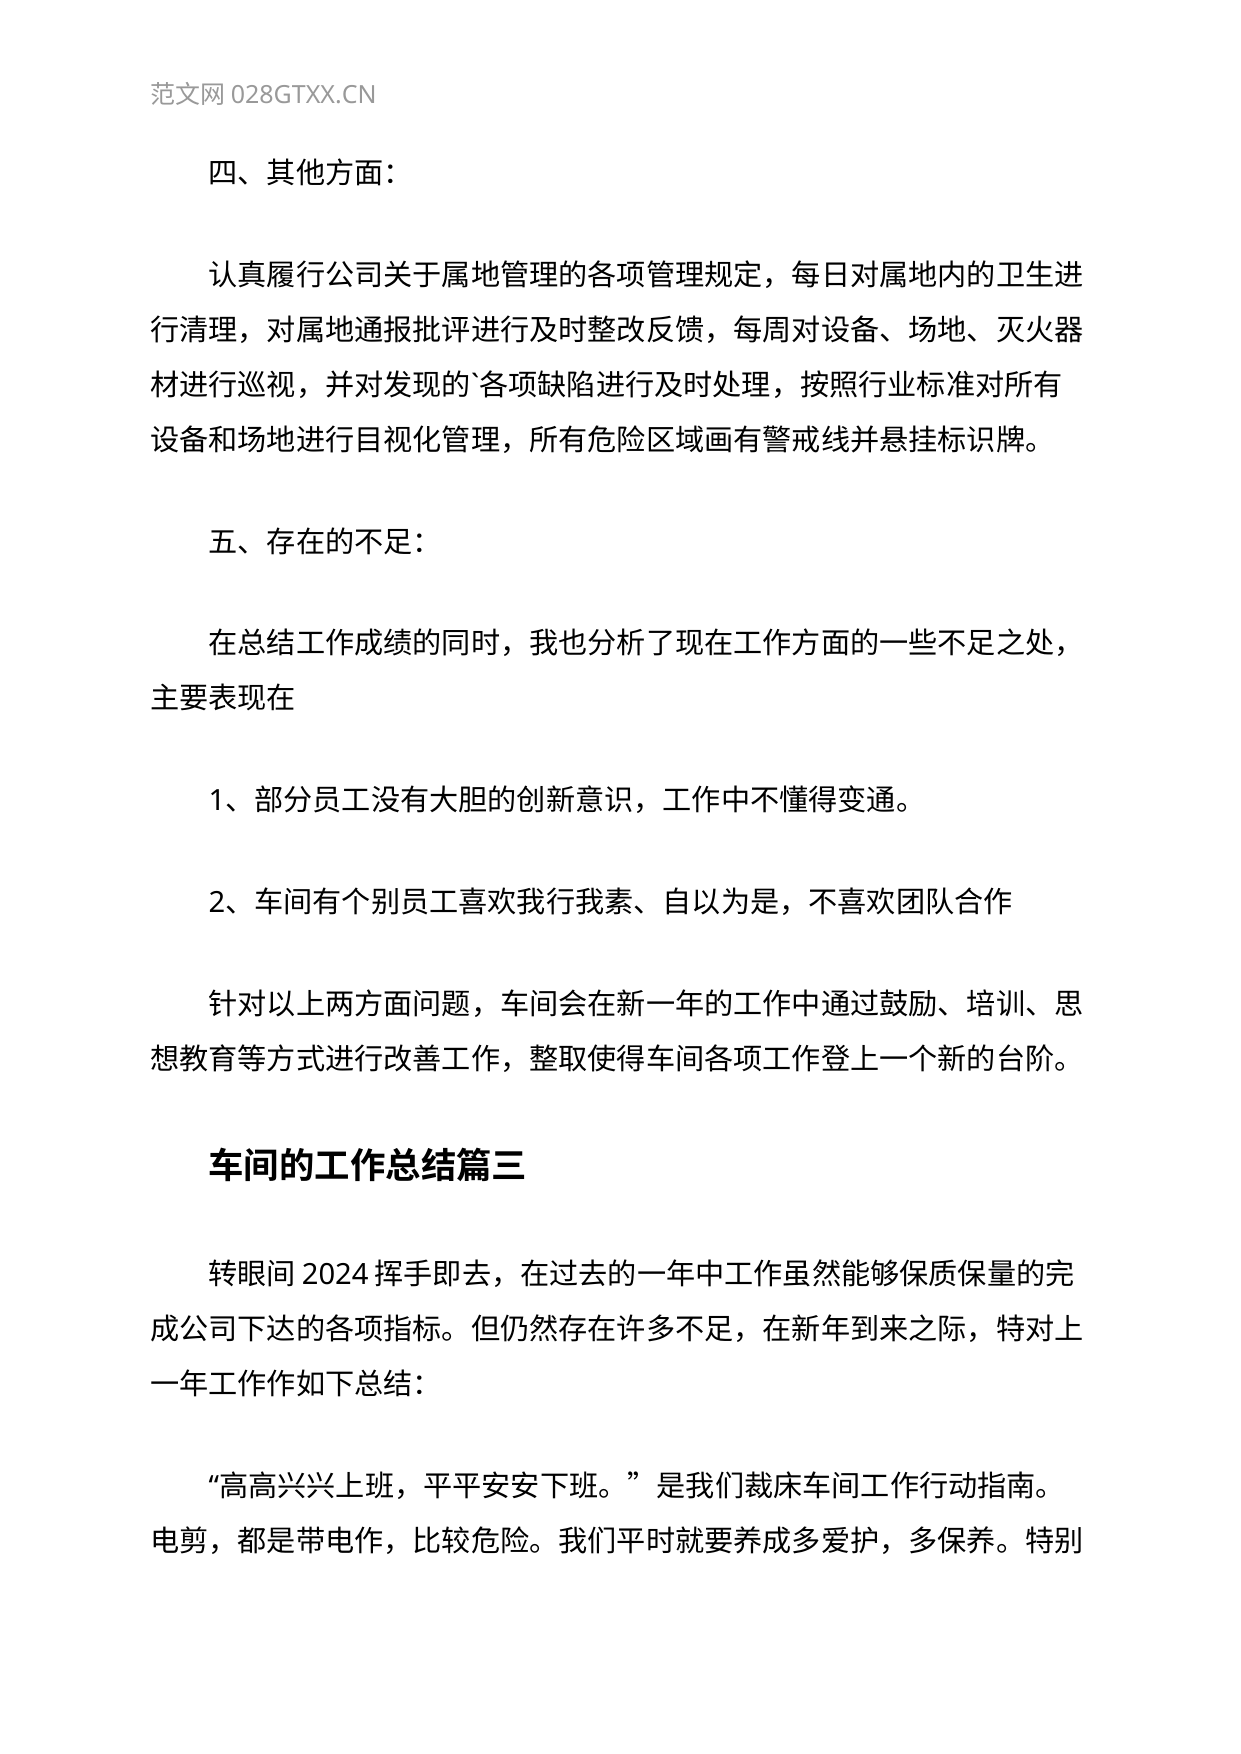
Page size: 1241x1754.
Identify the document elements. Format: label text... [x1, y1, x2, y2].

text 认真履行公司关于属地管理的各项管理规定，每日对属地内的卫生进行清理，对属地通报批评进行及时整改反馈，每周对设备、场地、灭火器材进行巡视，并对发现的`各项缺陷进行及时处理，按照行业标准对所有设备和场地进行目视化管理，所有危险区域画有警戒线并悬挂标识牌。 [150, 252, 1090, 459]
text 1、部分员工没有大胆的创新意识，工作中不懂得变通。 [150, 777, 1090, 819]
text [150, 1462, 1090, 1560]
text 五、存在的不足： [150, 518, 1090, 561]
text 针对以上两方面问题，车间会在新一年的工作中通过鼓励、培训、思想教育等方式进行改善工作，整取使得车间各项工作登上一个新的台阶。 [150, 981, 1090, 1078]
text 在总结工作成绩的同时，我也分析了现在工作方面的一些不足之处，主要表现在 [150, 620, 1090, 717]
text 四、其他方面： [150, 150, 1090, 192]
text 2、车间有个别员工喜欢我行我素、自以为是，不喜欢团队合作 [150, 879, 1090, 921]
text 车间的工作总结篇三 [150, 1137, 1090, 1189]
text 转眼间2024挥手即去，在过去的一年中工作虽然能够保质保量的完成公司下达的各项指标。但仍然存在许多不足，在新年到来之际，特对上一年工作作如下总结： [150, 1251, 1090, 1403]
